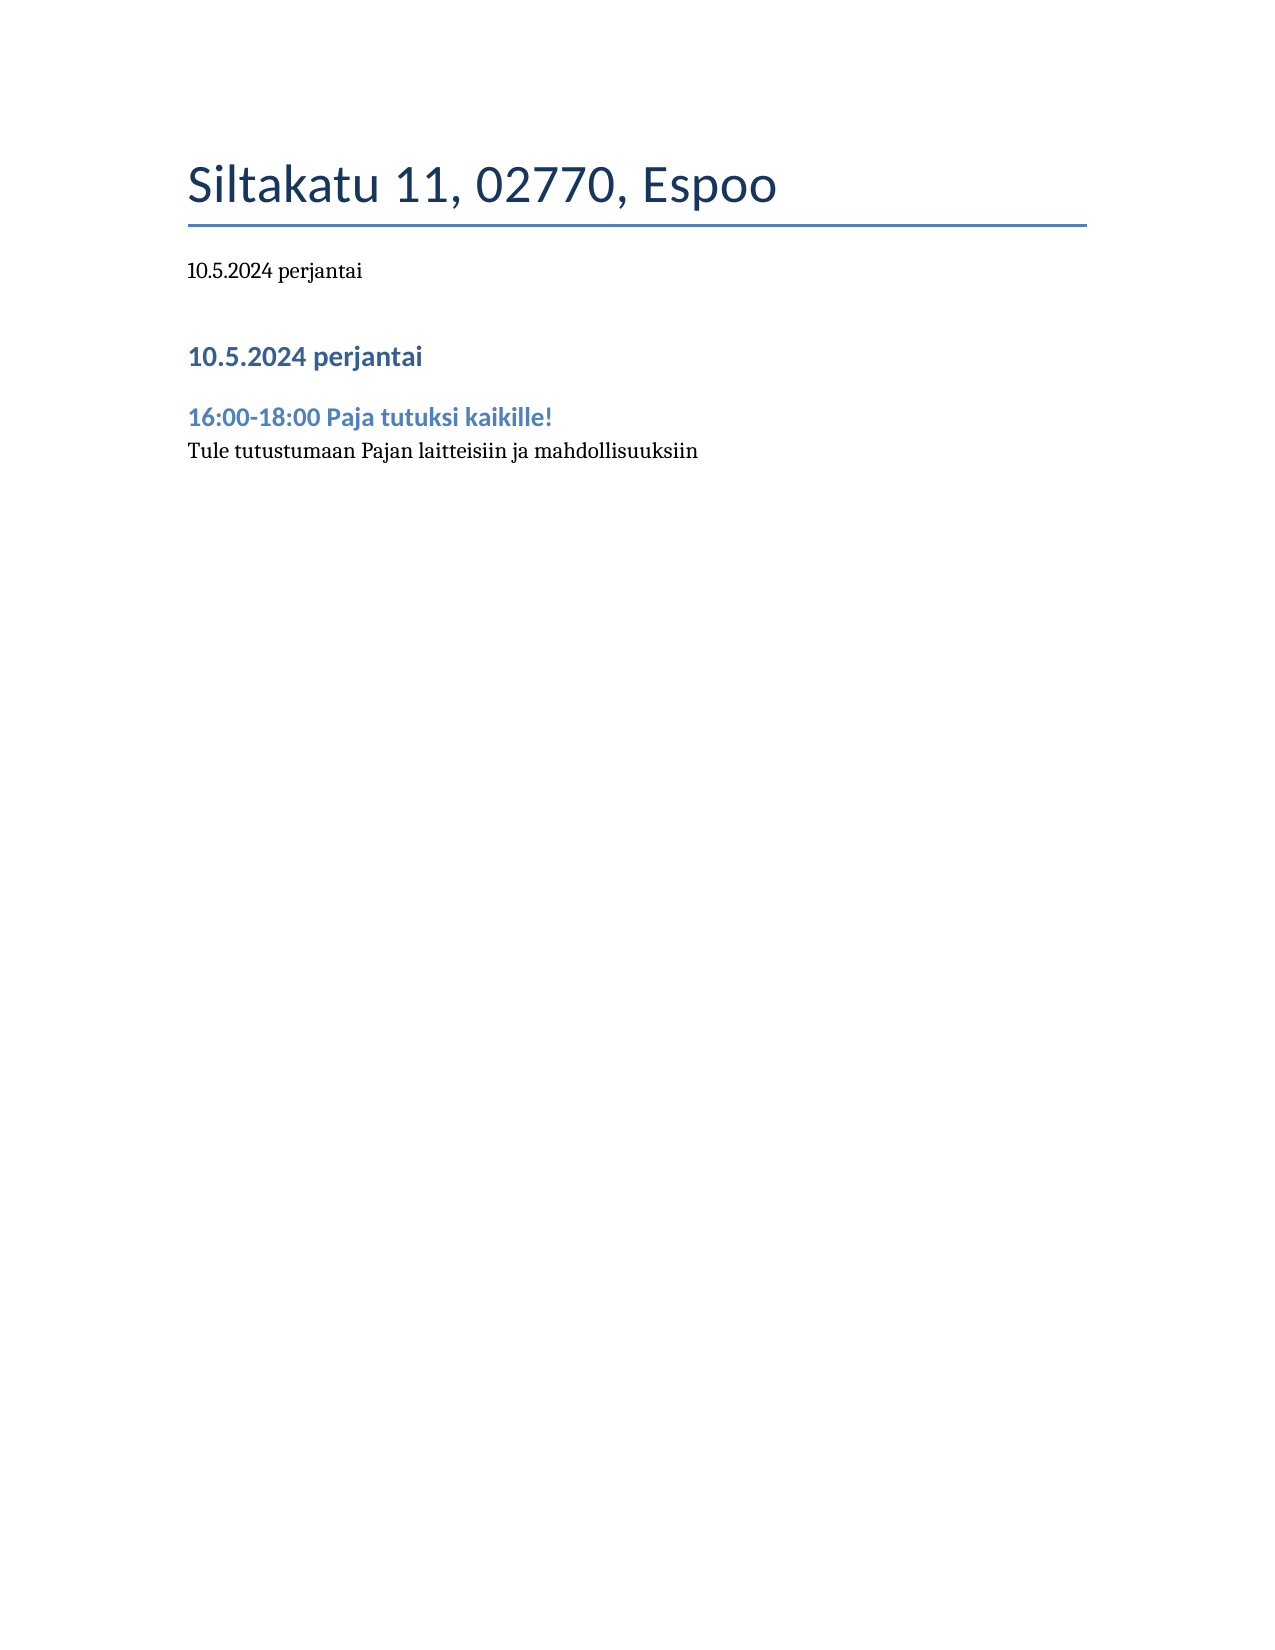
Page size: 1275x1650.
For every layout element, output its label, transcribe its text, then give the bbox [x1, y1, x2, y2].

subtitle 16:00-18:00 Paja tutuksi kaikille! [187, 400, 1087, 433]
title Siltakatu 11, 02770, Espoo [187, 150, 1087, 227]
subtitle 10.5.2024 perjantai [187, 338, 1087, 374]
text 10.5.2024 perjantai [187, 258, 1087, 284]
text Tule tutustumaan Pajan laitteisiin ja mahdollisuuksiin [187, 438, 1087, 464]
